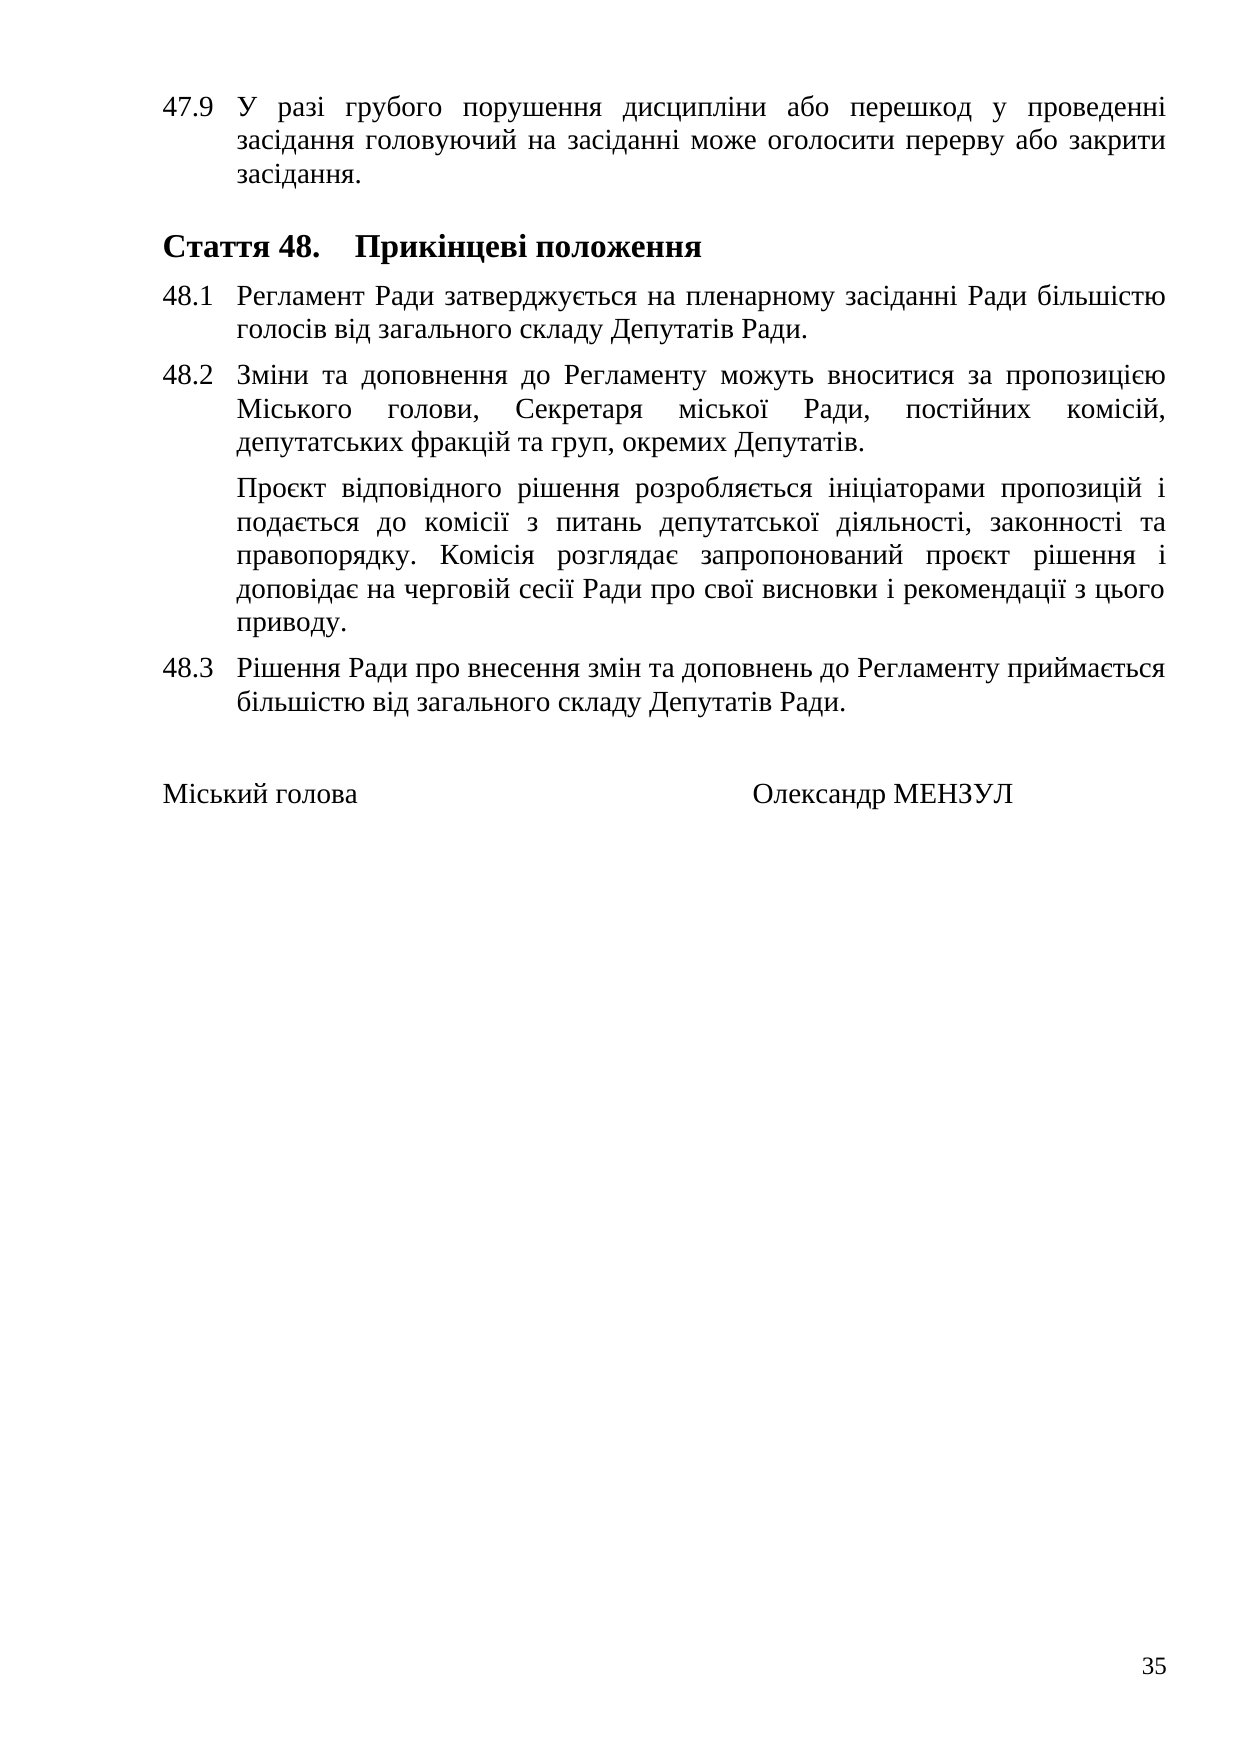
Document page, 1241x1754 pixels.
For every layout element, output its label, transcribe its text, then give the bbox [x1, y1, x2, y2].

subtitle Проєкт відповідного рішення розробляється ініціаторами пропозицій і подається до комісії з питань депутатської діяльності, законності та правопорядку. Комісія розглядає запропонований проєкт рішення і доповідає на черговій сесії Ради про свої висновки і рекомендації з цього приводу. [236, 470, 1167, 638]
subtitle Регламент Ради затверджується на пленарному засіданні Ради більшістю голосів від загального складу Депутатів Ради. [162, 278, 1167, 345]
subtitle Прикінцеві положення [162, 227, 1167, 265]
subtitle Зміни та доповнення до Регламенту можуть вноситися за пропозицією Міського голови, Секретаря міської Ради, постійних комісій, депутатських фракцій та груп, окремих Депутатів. [162, 357, 1167, 458]
subtitle Рішення Ради про внесення змін та доповнень до Регламенту приймається більшістю від загального складу Депутатів Ради. [162, 651, 1167, 718]
subtitle У разі грубого порушення дисципліни або перешкод у проведенні засідання головуючий на засіданні може оголосити перерву або закрити засідання. [162, 89, 1167, 189]
text Міський голова Олександр МЕНЗУЛ [162, 776, 1167, 810]
